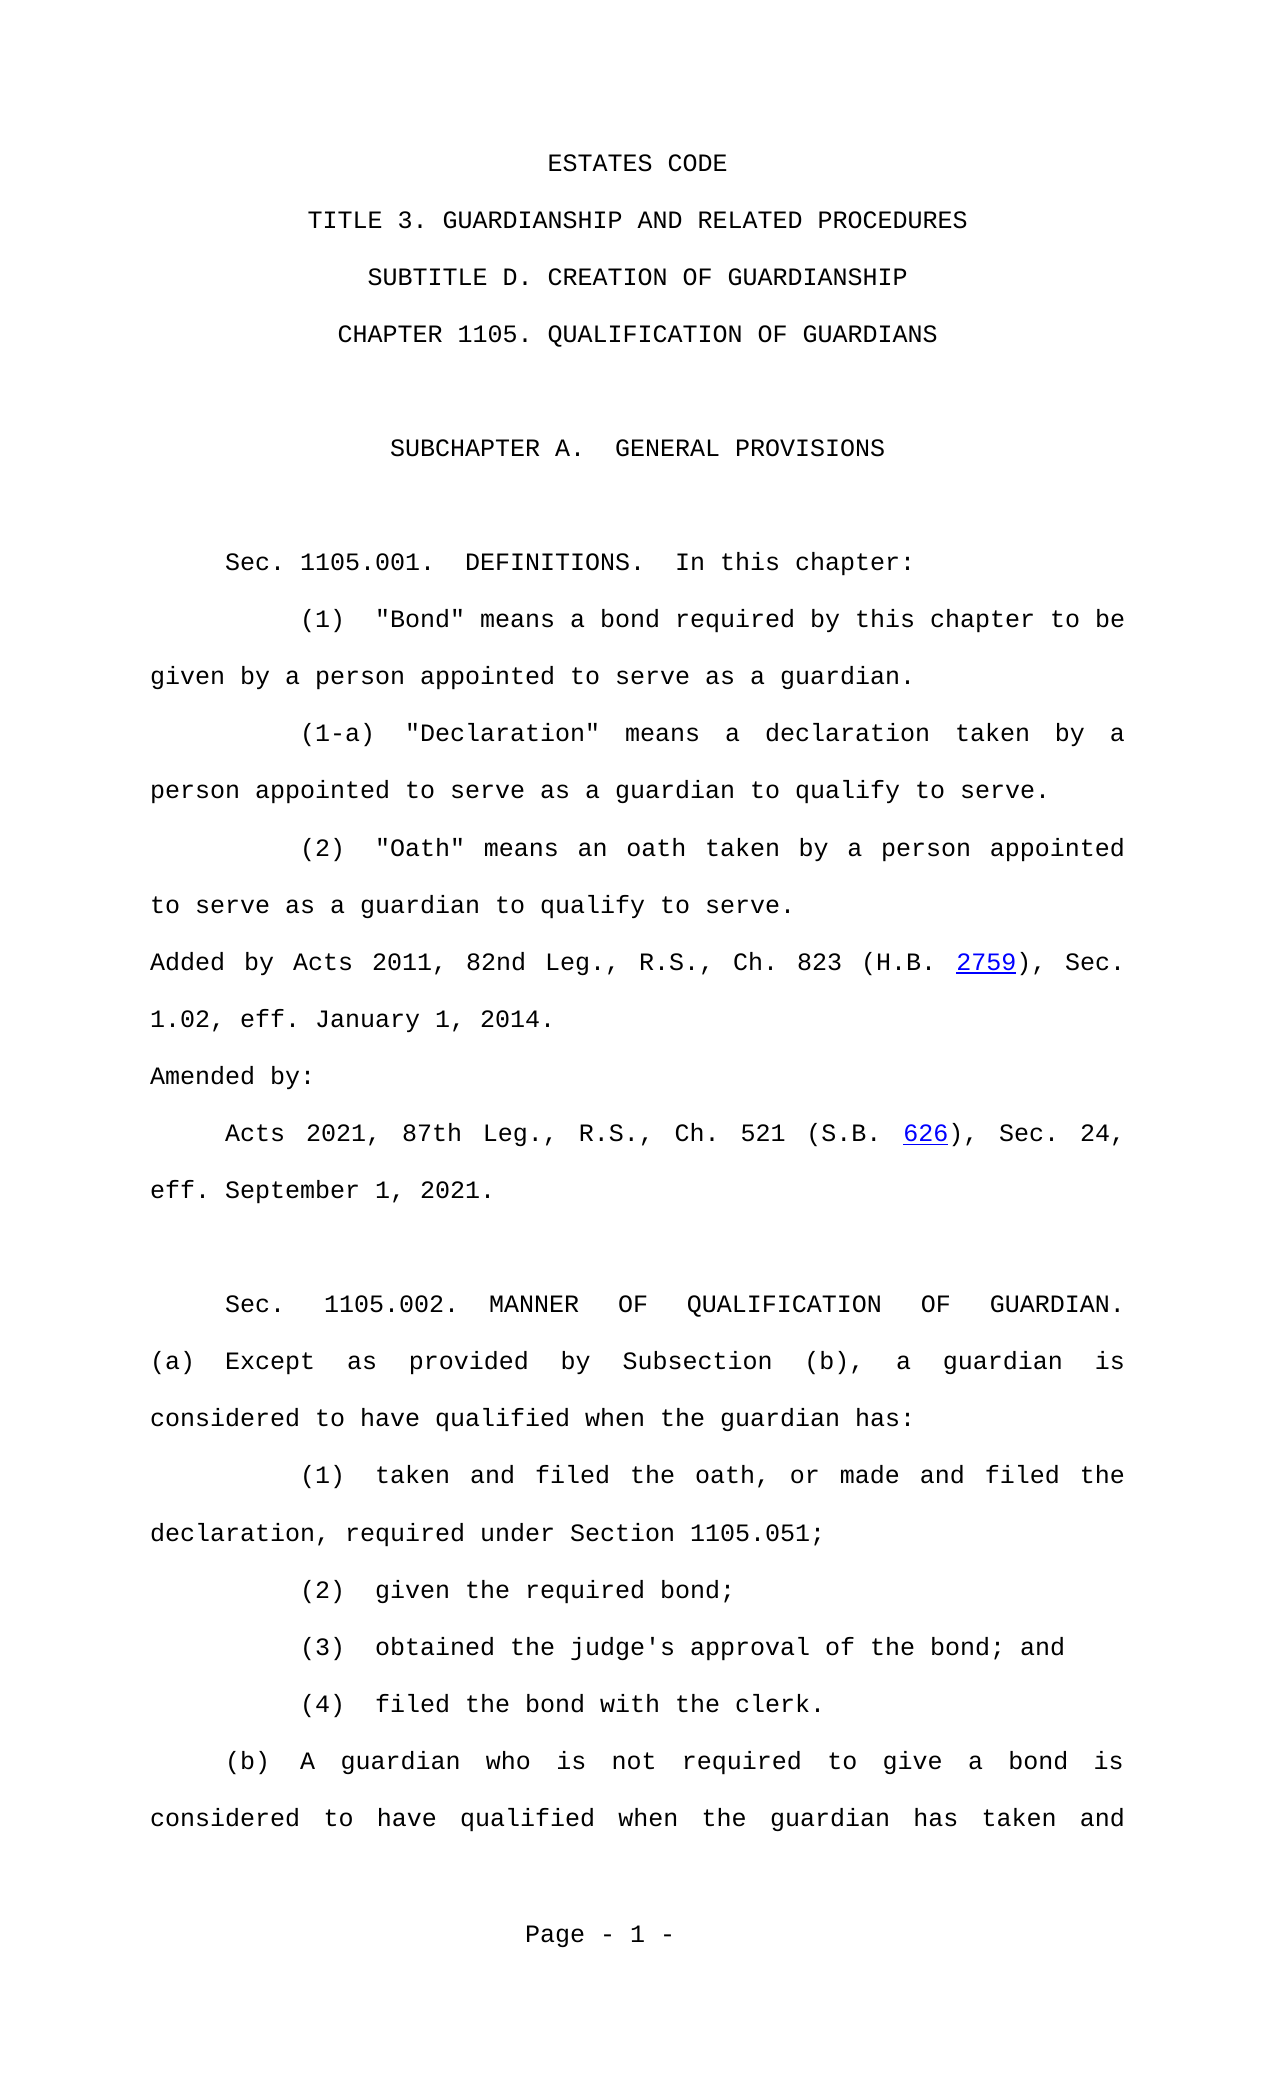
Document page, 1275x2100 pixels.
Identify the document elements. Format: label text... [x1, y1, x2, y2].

text Sec. 1105.001. DEFINITIONS. In this chapter: [150, 549, 1125, 578]
text (2) given the required bond; [150, 1577, 1125, 1606]
text SUBTITLE D. CREATION OF GUARDIANSHIP [150, 264, 1125, 293]
text Acts 2021, 87th Leg., R.S., Ch. 521 (S.B. 626), Sec. 24, eff. September 1, 2021. [150, 1120, 1125, 1206]
text Amended by: [150, 1063, 1125, 1092]
text (3) obtained the judge's approval of the bond; and [150, 1634, 1125, 1663]
text Sec. 1105.002. MANNER OF QUALIFICATION OF GUARDIAN. (a) Except as provided by Subsection (b), a guardian is considered to have qualified when the guardian has: [150, 1292, 1125, 1434]
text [150, 1748, 1125, 1834]
text CHAPTER 1105. QUALIFICATION OF GUARDIANS [150, 321, 1125, 350]
text Added by Acts 2011, 82nd Leg., R.S., Ch. 823 (H.B. 2759), Sec. 1.02, eff. January 1, 2014. [150, 949, 1125, 1035]
text (4) filed the bond with the clerk. [150, 1691, 1125, 1720]
text ESTATES CODE [150, 150, 1125, 178]
text (2) "Oath" means an oath taken by a person appointed to serve as a guardian to qualify to serve. [150, 835, 1125, 921]
text (1) "Bond" means a bond required by this chapter to be given by a person appointed to serve as a guardian. [150, 607, 1125, 692]
text TITLE 3. GUARDIANSHIP AND RELATED PROCEDURES [150, 207, 1125, 236]
text (1-a) "Declaration" means a declaration taken by a person appointed to serve as a guardian to qualify to serve. [150, 721, 1125, 806]
text (1) taken and filed the oath, or made and filed the declaration, required under Section 1105.051; [150, 1463, 1125, 1548]
text SUBCHAPTER A. GENERAL PROVISIONS [150, 435, 1125, 464]
